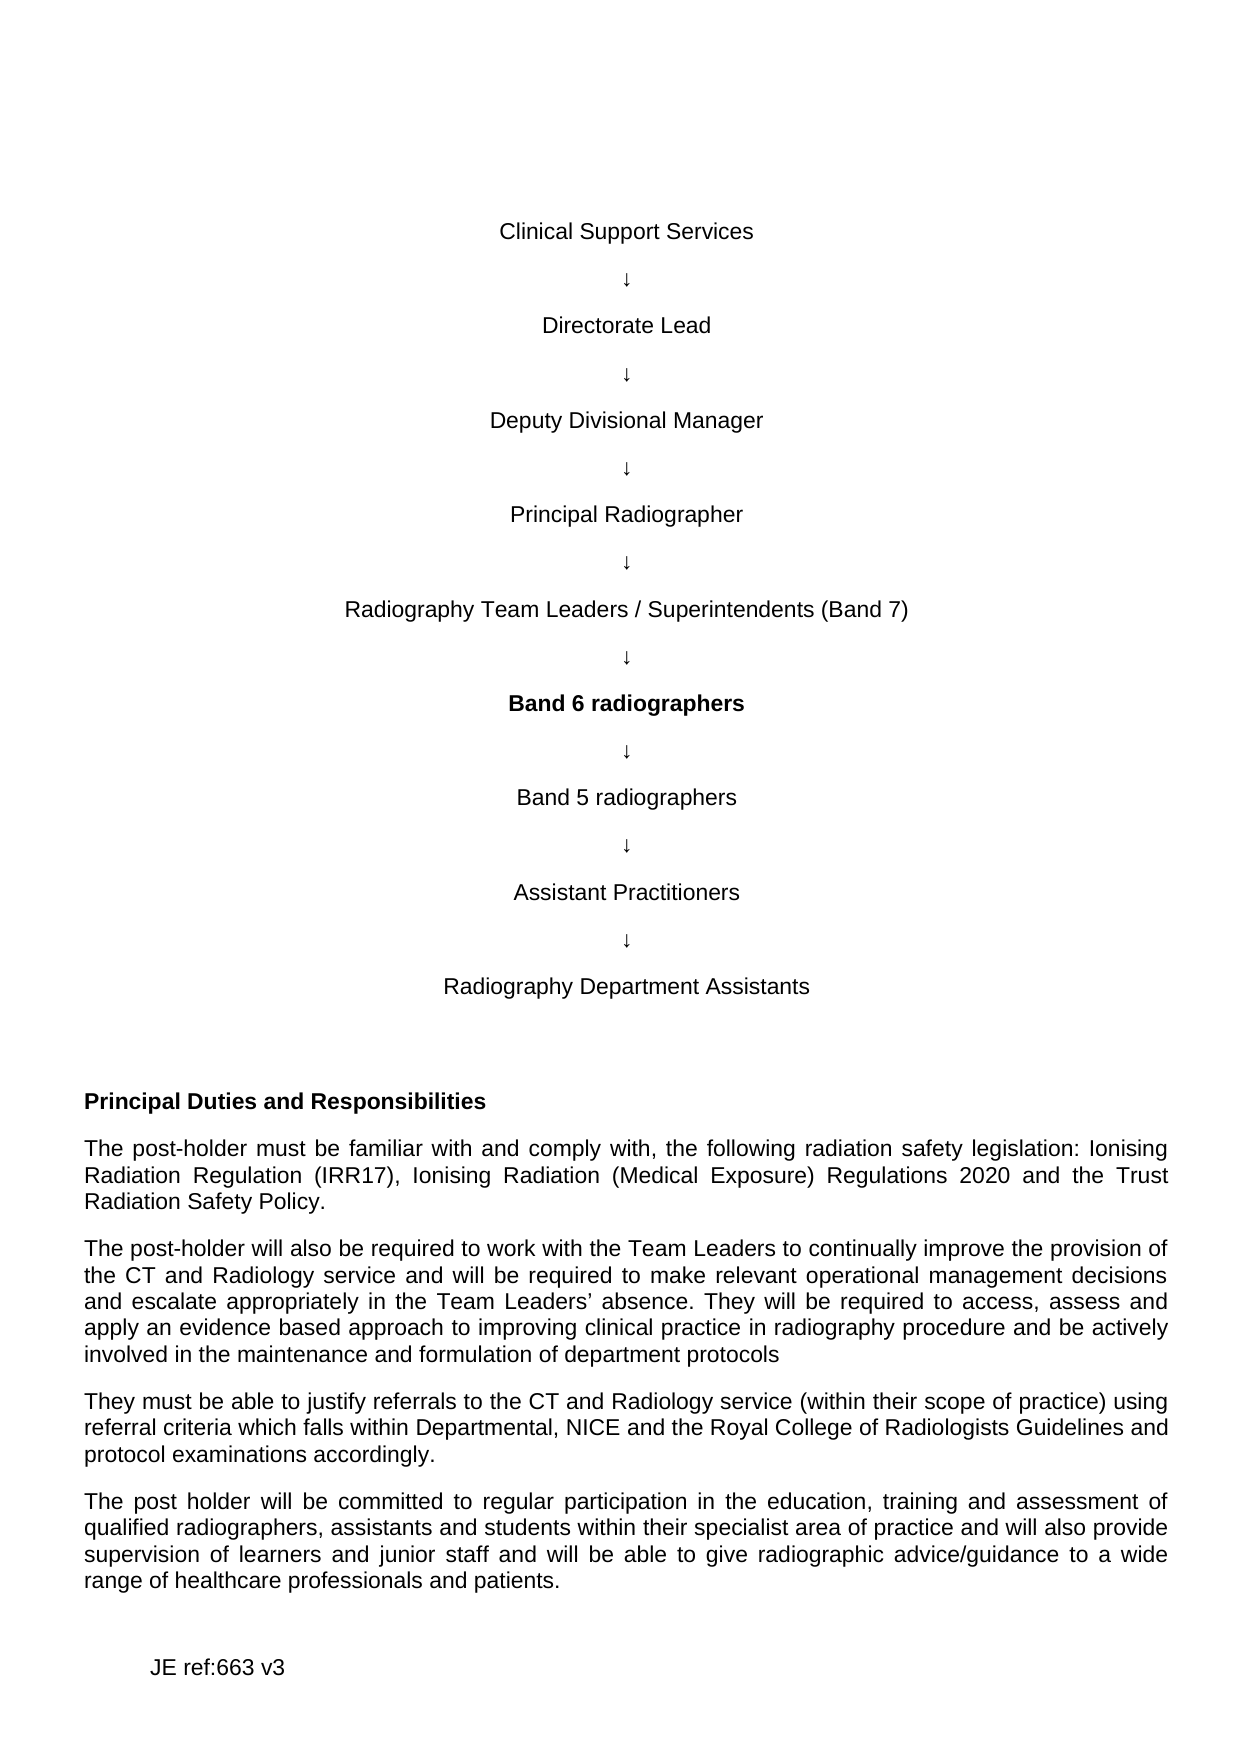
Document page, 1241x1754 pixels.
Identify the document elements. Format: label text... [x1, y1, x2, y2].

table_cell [73, 1068, 1180, 1593]
table_cell Clinical Support Services ↓ Directorate Lead ↓ Deputy Divisional Manager ↓ Principal Radiographer ↓ Radiography Team Leaders / Superintendents (Band 7) ↓ Band 6 radiographers ↓ Band 5 radiographers ↓ Assistant Practitioners ↓ Radiography Department Assistants [73, 150, 1180, 1067]
